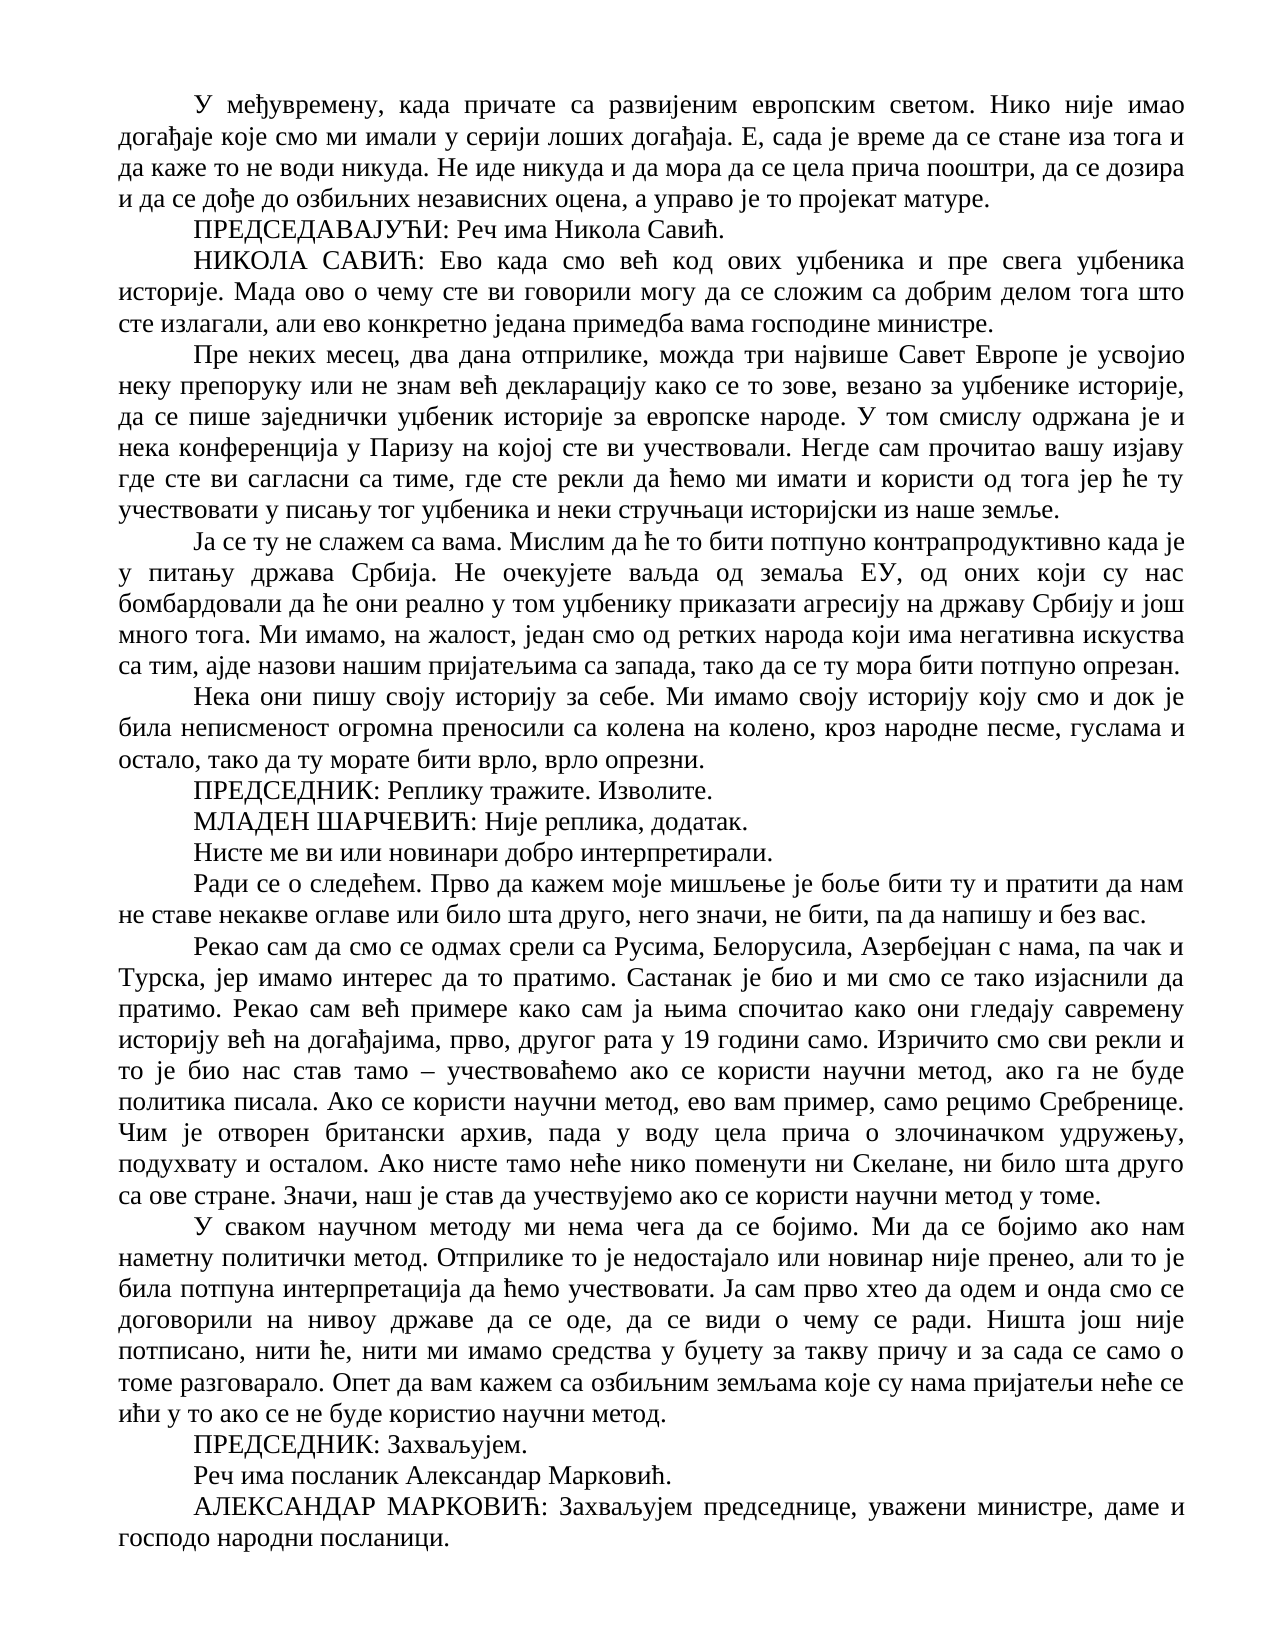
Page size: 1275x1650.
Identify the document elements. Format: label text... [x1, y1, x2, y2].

text АЛЕКСАНДАР МАРКОВИЋ: Захваљујем председнице, уважени министре, даме и господо народни посланици. [118, 1490, 1186, 1552]
text У сваком научном методу ми нема чега да се бојимо. Ми да се бојимо ако нам наметну политички метод. Отприлике то је недостајало или новинар није пренео, али то је била потпуна интерпретација да ћемо учествовати. Ја сам прво хтео да одем и онда смо се договорили на нивоу државе да се оде, да се види о чему се ради. Ништа још није потписано, нити ће, нити ми имамо средства у буџету за такву причу и за сада се само о томе разговарало. Опет да вам кажем са озбиљним земљама које су нама пријатељи неће се ићи у то ако се не буде користио научни метод. [118, 1210, 1186, 1428]
text ПРЕДСЕДНИК: Захваљујем. [118, 1428, 1186, 1459]
text Ја се ту не слажем са вама. Мислим да ће то бити потпуно контрапродуктивно када је у питању држава Србија. Не очекујете ваљда од земаља ЕУ, од оних који су нас бомбардовали да ће они реално у том уџбенику приказати агресију на државу Србију и још много тога. Ми имамо, на жалост, један смо од ретких народа који има негативна искуства са тим, ајде назови нашим пријатељима са запада, тако да се ту мора бити потпуно опрезан. [118, 525, 1186, 680]
text Нека они пишу своју историју за себе. Ми имамо своју историју коју смо и док је била неписменост огромна преносили са колена на колено, кроз народне песме, гуслама и остало, тако да ту морате бити врло, врло опрезни. [118, 680, 1186, 774]
text МЛАДЕН ШАРЧЕВИЋ: Није реплика, додатак. [118, 805, 1186, 836]
text Нисте ме ви или новинари добро интерпретирали. [118, 836, 1186, 867]
text Ради се о следећем. Прво да кажем моје мишљење је боље бити ту и пратити да нам не ставе некакве оглаве или било шта друго, него значи, не бити, па да напишу и без вас. [118, 867, 1186, 929]
text ПРЕДСЕДАВАЈУЋИ: Реч има Никола Савић. [118, 213, 1186, 244]
text НИКОЛА САВИЋ: Ево када смо већ код ових уџбеника и пре свега уџбеника историје. Мада ово о чему сте ви говорили могу да се сложим са добрим делом тога што сте излагали, али ево конкретно једана примедба вама господине министре. [118, 244, 1186, 338]
text ПРЕДСЕДНИК: Реплику тражите. Изволите. [118, 774, 1186, 805]
text Пре неких месец, два дана отприлике, можда три највише Савет Европе је усвојио неку препоруку или не знам већ декларацију како се то зове, везано за уџбенике историје, да се пише заједнички уџбеник историје за европске народе. У том смислу одржана је и нека конференција у Паризу на којој сте ви учествовали. Негде сам прочитао вашу изјаву где сте ви сагласни са тиме, где сте рекли да ћемо ми имати и користи од тога јер ће ту учествовати у писању тог уџбеника и неки стручњаци историјски из наше земље. [118, 338, 1186, 525]
text У међувремену, када причате са развијеним европским светом. Нико није имао догађаје које смо ми имали у серији лоших догађаја. Е, сада је време да се стане иза тога и да каже то не води никуда. Не иде никуда и да мора да се цела прича пооштри, да се дозира и да се дође до озбиљних независних оцена, а управо је то пројекат матуре. [118, 89, 1186, 213]
text Реч има посланик Александар Марковић. [118, 1459, 1186, 1490]
text Рекао сам да смо се одмах срели са Русима, Белорусила, Азербејџан с нама, па чак и Турска, јер имамо интерес да то пратимо. Састанак је био и ми смо се тако изјаснили да пратимо. Рекао сам већ примере како сам ја њима спочитао како они гледају савремену историју већ на догађајима, прво, другог рата у 19 години само. Изричито смо сви рекли и то је био нас став тамо – учествоваћемо ако се користи научни метод, ако га не буде политика писала. Ако се користи научни метод, ево вам пример, само рецимо Сребренице. Чим је отворен британски архив, пада у воду цела прича о злочиначком удружењу, подухвату и осталом. Ако нисте тамо неће нико поменути ни Скелане, ни било шта друго са ове стране. Значи, наш је став да учествујемо ако се користи научни метод у томе. [118, 929, 1186, 1210]
